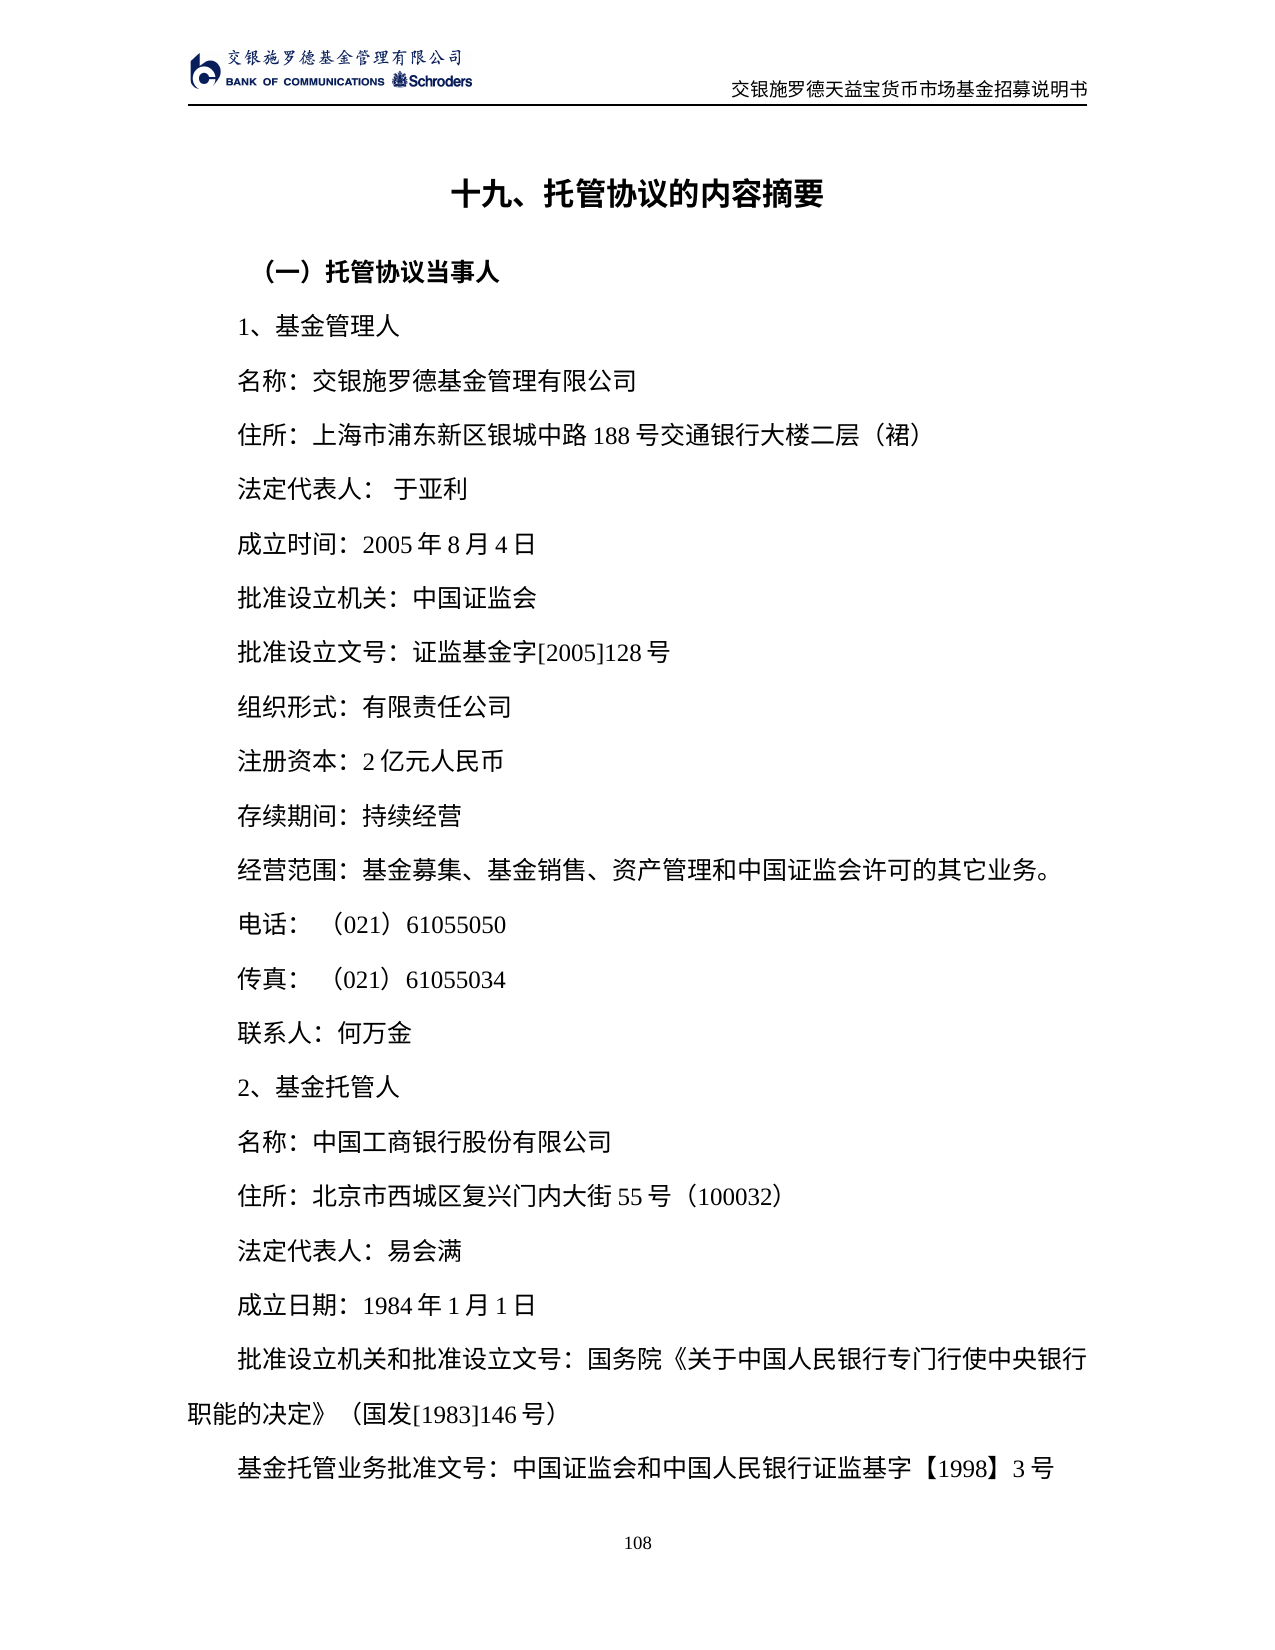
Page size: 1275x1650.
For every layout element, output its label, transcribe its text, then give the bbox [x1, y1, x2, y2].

text 2、基金托管人 [187, 1068, 1087, 1104]
text 电话： （021）61055050 [187, 905, 1087, 941]
text 批准设立机关：中国证监会 [187, 578, 1087, 615]
text 住所：上海市浦东新区银城中路188号交通银行大楼二层（裙） [187, 415, 1087, 452]
text 成立时间：2005年8月4日 [187, 524, 1087, 560]
picture [190, 50, 472, 89]
text 住所：北京市西城区复兴门内大街55号（100032） [187, 1177, 1087, 1213]
text 存续期间：持续经营 [187, 796, 1087, 832]
text 注册资本：2亿元人民币 [187, 742, 1087, 778]
text 批准设立文号：证监基金字[2005]128号 [187, 633, 1087, 669]
text 基金托管业务批准文号：中国证监会和中国人民银行证监基字【1998】3号 [187, 1448, 1087, 1485]
text 成立日期：1984年1月1日 [187, 1285, 1087, 1322]
text 名称：交银施罗德基金管理有限公司 [187, 361, 1087, 397]
text 法定代表人：易会满 [187, 1231, 1087, 1267]
text 传真： （021）61055034 [187, 959, 1087, 995]
text 联系人：何万金 [187, 1013, 1087, 1050]
text 批准设立机关和批准设立文号：国务院《关于中国人民银行专门行使中央银行职能的决定》（国发[1983]146号） [187, 1340, 1087, 1430]
text 1、基金管理人 [187, 307, 1087, 343]
text 名称：中国工商银行股份有限公司 [187, 1122, 1087, 1158]
text 经营范围：基金募集、基金销售、资产管理和中国证监会许可的其它业务。 [187, 850, 1087, 887]
text 法定代表人： 于亚利 [187, 470, 1087, 506]
text （一）托管协议当事人 [187, 252, 1087, 288]
text 组织形式：有限责任公司 [187, 687, 1087, 723]
text 十九、托管协议的内容摘要 [187, 169, 1087, 215]
